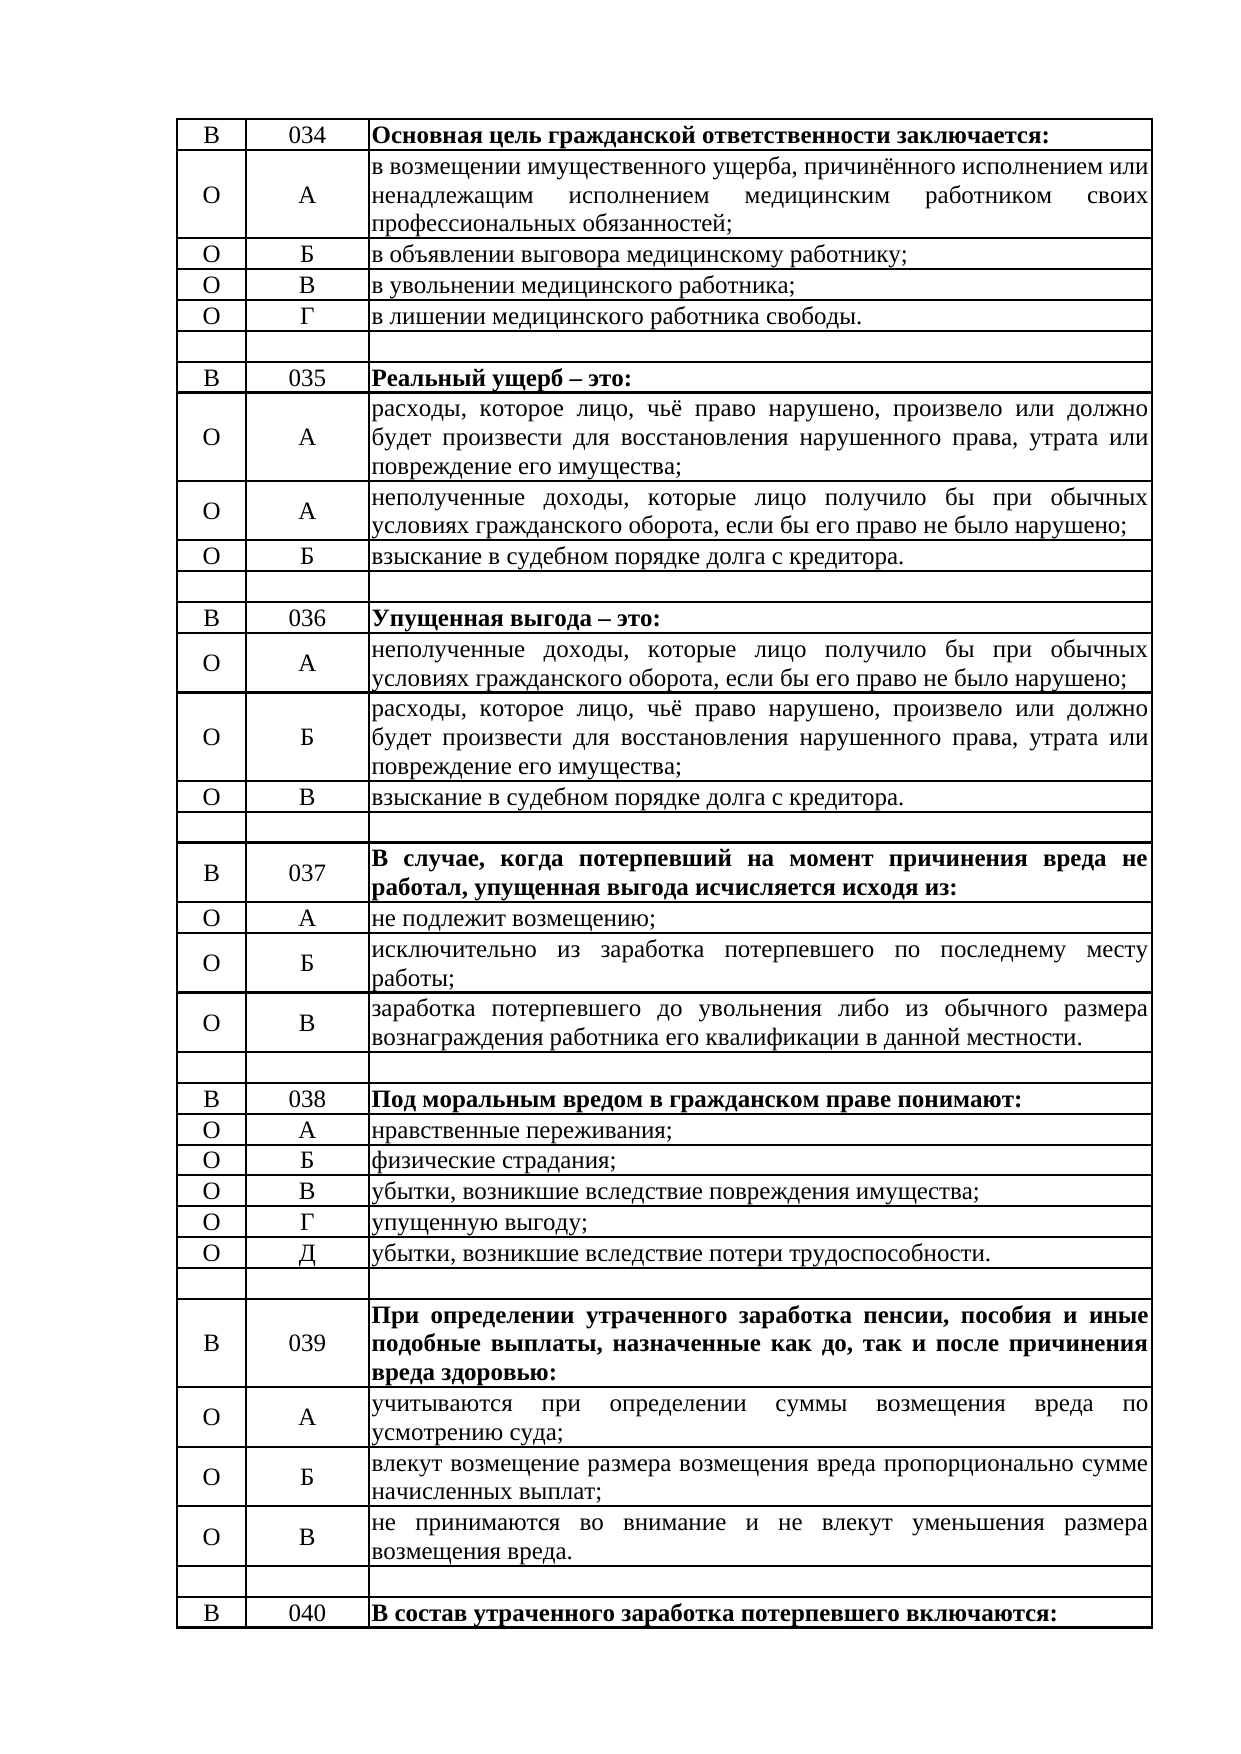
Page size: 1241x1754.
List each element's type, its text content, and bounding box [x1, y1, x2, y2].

table_cell О [178, 394, 245, 480]
table_cell А [247, 634, 368, 691]
table_cell Б [247, 239, 368, 268]
table_cell О [178, 1176, 245, 1205]
table_cell В [178, 603, 245, 632]
table_cell В [178, 363, 245, 391]
table_cell расходы, которое лицо, чьё право нарушено, произвело или должно будет произвести для восстановления нарушенного права, утрата или повреждение его имущества; [370, 694, 1151, 780]
table_cell О [178, 934, 245, 991]
table_cell Б [247, 1146, 368, 1174]
table_cell [178, 1269, 245, 1298]
table_cell [178, 572, 245, 601]
table_cell О [178, 782, 245, 811]
table_cell [178, 332, 245, 361]
table_cell О [178, 270, 245, 299]
table_cell [247, 1567, 368, 1596]
table_cell А [247, 1115, 368, 1143]
table_cell Г [247, 1207, 368, 1236]
table_cell О [178, 541, 245, 570]
table_cell 039 [247, 1300, 368, 1386]
table_cell расходы, которое лицо, чьё право нарушено, произвело или должно будет произвести для восстановления нарушенного права, утрата или повреждение его имущества; [370, 394, 1151, 480]
table_cell [247, 1053, 368, 1082]
table_cell 034 [247, 120, 368, 149]
table_cell [247, 332, 368, 361]
table_cell В [178, 1084, 245, 1113]
table_cell [178, 1053, 245, 1082]
table_cell [178, 813, 245, 841]
table_cell О [178, 151, 245, 237]
table_cell 038 [247, 1084, 368, 1113]
table_cell А [247, 482, 368, 539]
table_cell А [247, 151, 368, 237]
table_cell О [178, 482, 245, 539]
table_cell 040 [247, 1598, 368, 1626]
table_cell [247, 813, 368, 841]
table_cell О [178, 239, 245, 268]
table_cell А [247, 903, 368, 932]
table_cell [370, 572, 1151, 601]
table_cell [370, 813, 1151, 841]
table_cell Основная цель гражданской ответственности заключается: [370, 120, 1151, 149]
table_cell в лишении медицинского работника свободы. [370, 301, 1151, 330]
table_cell О [178, 634, 245, 691]
table_cell [370, 332, 1151, 361]
table_cell [178, 1567, 245, 1596]
table_cell В [247, 994, 368, 1051]
table_cell убытки, возникшие вследствие потери трудоспособности. [370, 1238, 1151, 1267]
table_cell [370, 1053, 1151, 1082]
table_cell Реальный ущерб – это: [370, 363, 1151, 391]
table_cell 037 [247, 844, 368, 901]
table_cell Г [247, 301, 368, 330]
table_cell В [178, 120, 245, 149]
table_cell О [178, 1238, 245, 1267]
table_cell Б [247, 1448, 368, 1505]
table_cell В [178, 1300, 245, 1386]
table_cell упущенную выгоду; [370, 1207, 1151, 1236]
table_cell В [178, 844, 245, 901]
table_cell Б [247, 541, 368, 570]
table_cell О [178, 1146, 245, 1174]
table_cell взыскание в судебном порядке долга с кредитора. [370, 541, 1151, 570]
table_cell в возмещении имущественного ущерба, причинённого исполнением или ненадлежащим исполнением медицинским работником своих профессиональных обязанностей; [370, 151, 1151, 237]
table_cell [247, 1269, 368, 1298]
table_cell О [178, 1448, 245, 1505]
table_cell заработка потерпевшего до увольнения либо из обычного размера вознаграждения работника его квалификации в данной местности. [370, 994, 1151, 1051]
table_cell При определении утраченного заработка пенсии, пособия и иные подобные выплаты, назначенные как до, так и после причинения вреда здоровью: [370, 1300, 1151, 1386]
table_cell неполученные доходы, которые лицо получило бы при обычных условиях гражданского оборота, если бы его право не было нарушено; [370, 482, 1151, 539]
table_cell влекут возмещение размера возмещения вреда пропорционально сумме начисленных выплат; [370, 1448, 1151, 1505]
table_cell 036 [247, 603, 368, 632]
table_cell В [247, 270, 368, 299]
table_cell Б [247, 934, 368, 991]
table_cell Д [247, 1238, 368, 1267]
table_cell О [178, 1115, 245, 1143]
table_cell не подлежит возмещению; [370, 903, 1151, 932]
table_cell в объявлении выговора медицинскому работнику; [370, 239, 1151, 268]
table_cell в увольнении медицинского работника; [370, 270, 1151, 299]
table_cell Упущенная выгода – это: [370, 603, 1151, 632]
table_cell убытки, возникшие вследствие повреждения имущества; [370, 1176, 1151, 1205]
table_cell неполученные доходы, которые лицо получило бы при обычных условиях гражданского оборота, если бы его право не было нарушено; [370, 634, 1151, 691]
table_cell А [247, 1388, 368, 1446]
table_cell О [178, 694, 245, 780]
table_cell Под моральным вредом в гражданском праве понимают: [370, 1084, 1151, 1113]
table_cell В [247, 782, 368, 811]
table_cell Б [247, 694, 368, 780]
table_cell О [178, 1507, 245, 1565]
table_cell физические страдания; [370, 1146, 1151, 1174]
table_cell О [178, 903, 245, 932]
table_cell учитываются при определении суммы возмещения вреда по усмотрению суда; [370, 1388, 1151, 1446]
table_cell О [178, 994, 245, 1051]
table_cell [247, 572, 368, 601]
table_cell нравственные переживания; [370, 1115, 1151, 1143]
table_cell В [247, 1507, 368, 1565]
table_cell В состав утраченного заработка потерпевшего включаются: [370, 1598, 1151, 1626]
table_cell [370, 1567, 1151, 1596]
table_cell [370, 1269, 1151, 1298]
table_cell В случае, когда потерпевший на момент причинения вреда не работал, упущенная выгода исчисляется исходя из: [370, 844, 1151, 901]
table_cell О [178, 301, 245, 330]
table_cell не принимаются во внимание и не влекут уменьшения размера возмещения вреда. [370, 1507, 1151, 1565]
table_cell А [247, 394, 368, 480]
table_cell В [247, 1176, 368, 1205]
table_cell 035 [247, 363, 368, 391]
table_cell В [178, 1598, 245, 1626]
table_cell взыскание в судебном порядке долга с кредитора. [370, 782, 1151, 811]
table_cell О [178, 1207, 245, 1236]
table_cell исключительно из заработка потерпевшего по последнему месту работы; [370, 934, 1151, 991]
table_cell О [178, 1388, 245, 1446]
